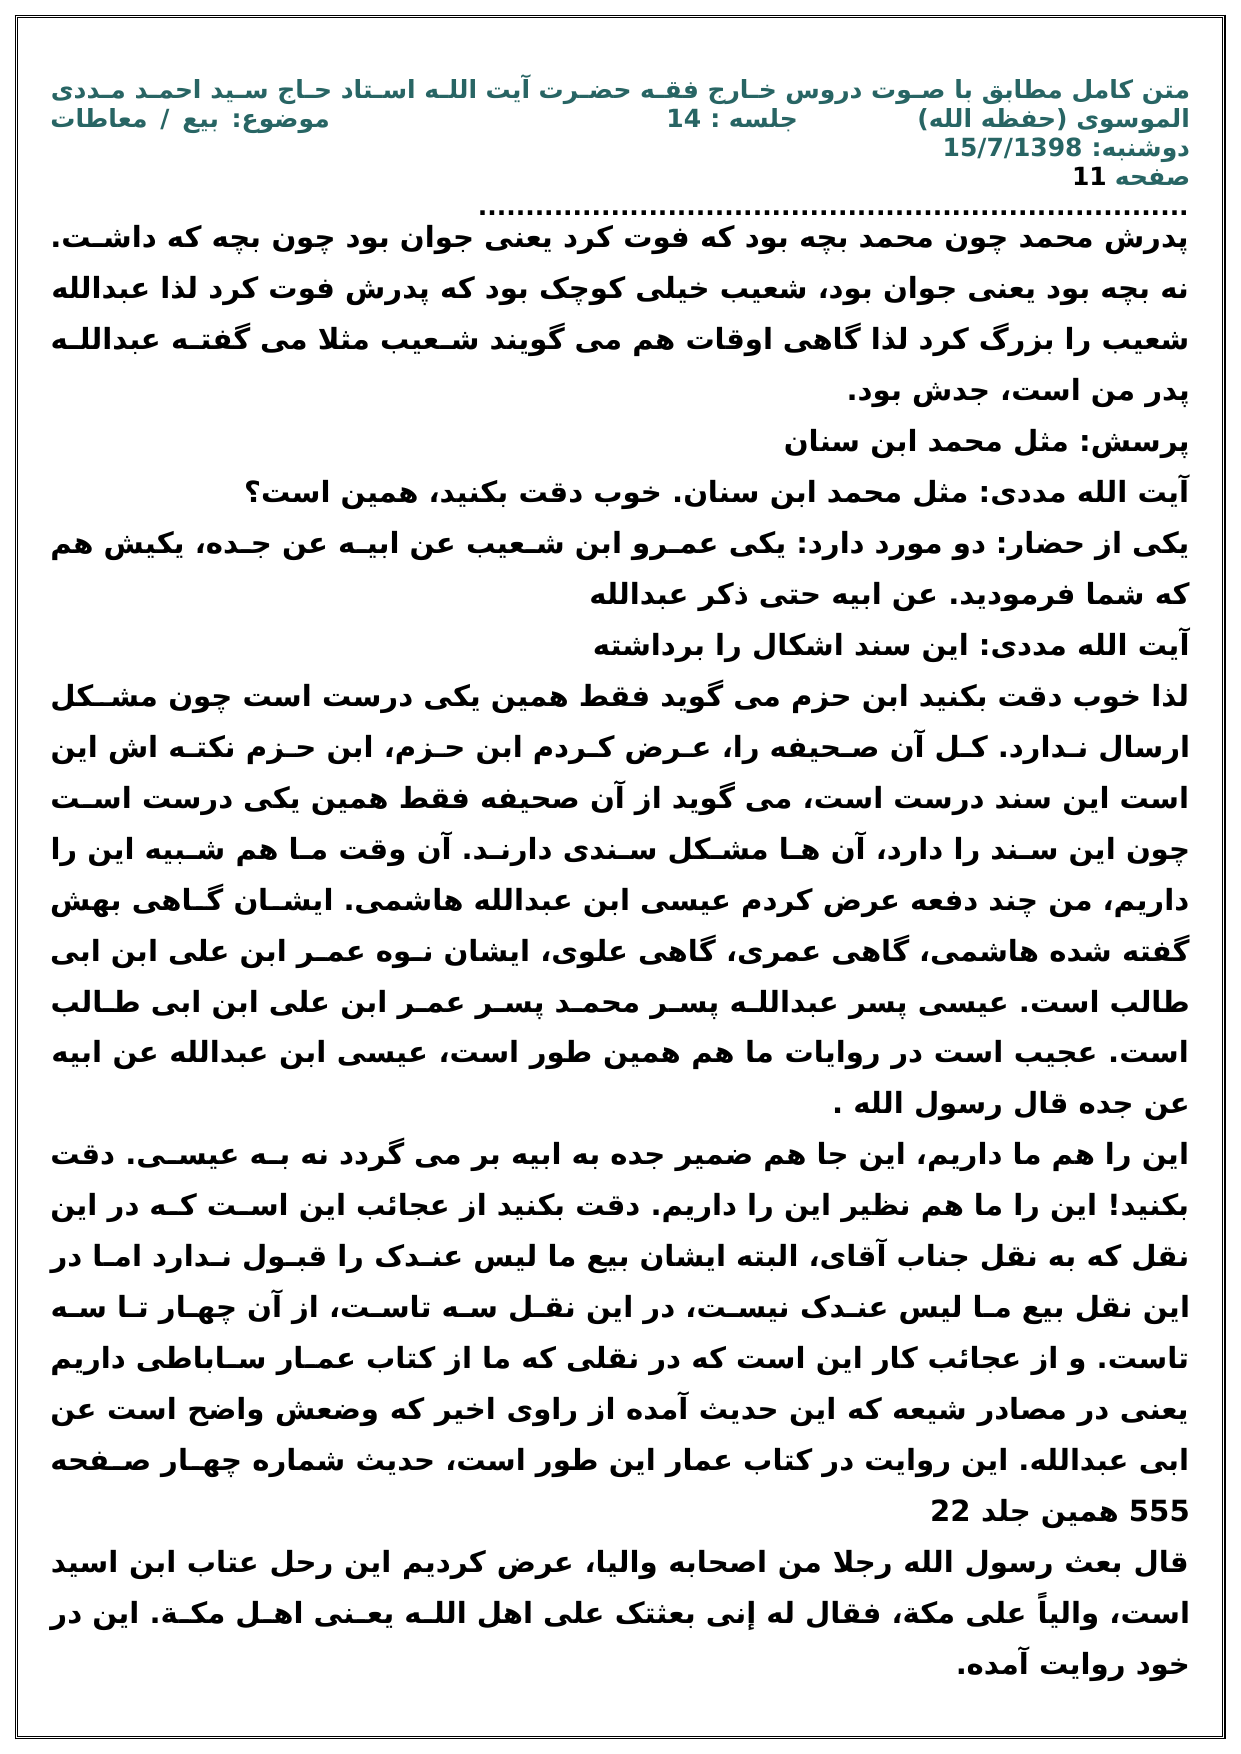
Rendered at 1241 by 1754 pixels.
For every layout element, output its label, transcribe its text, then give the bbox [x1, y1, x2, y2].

text این را هم ما داریم، این جا هم ضمیر جده به ابیه بر می گردد نه به عیسی. دقت بکنید! این را ما هم نظیر این را داریم. دقت بکنید از عجائب این است که در این نقل که به نقل جناب آقای، البته ایشان بیع ما لیس عندک را قبول ندارد اما در این نقل بیع ما لیس عندک نیست، در این نقل سه تاست، از آن چهار تا سه تاست. و از عجائب کار این است که در نقلی که ما از کتاب عمار ساباطی داریم یعنی در مصادر شیعه که این حدیث آمده از راوی اخیر که وضعش واضح است عن ابی عبدالله. این روایت در کتاب عمار این طور است، حدیث شماره چهار صفحه 555 همین جلد 22 [50, 1138, 1190, 1528]
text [50, 221, 1190, 408]
text یکی از حضار: دو مورد دارد: یکی عمرو ابن شعیب عن ابیه عن جده، یکیش هم که شما فرمودید. عن ابیه حتی ذکر عبدالله [50, 526, 1190, 611]
text آیت الله مددی: مثل محمد ابن سنان. خوب دقت بکنید، همین است؟ [50, 476, 1190, 509]
text آیت الله مددی: این سند اشکال را برداشته [50, 628, 1190, 662]
text قال بعث رسول الله رجلا من اصحابه والیا، عرض کردیم این رحل عتاب ابن اسید است، والیاً علی مکة، فقال له إنی بعثتک علی اهل الله یعنی اهل مکة. این در خود روایت آمده. [50, 1545, 1190, 1681]
text لذا خوب دقت بکنید ابن حزم می گوید فقط همین یکی درست است چون مشکل ارسال ندارد. کل آن صحیفه را، عرض کردم ابن حزم، ابن حزم نکته اش این است این سند درست است، می گوید از آن صحیفه فقط همین یکی درست است چون این سند را دارد، آن ها مشکل سندی دارند. آن وقت ما هم شبیه این را داریم، من چند دفعه عرض کردم عیسی ابن عبدالله هاشمی. ایشان گاهی بهش گفته شده هاشمی، گاهی عمری، گاهی علوی، ایشان نوه عمر ابن علی ابن ابی طالب است. عیسی پسر عبدالله پسر محمد پسر عمر ابن علی ابن ابی طالب است. عجیب است در روایات ما هم همین طور است، عیسی ابن عبدالله عن ابیه عن جده قال رسول الله . [50, 679, 1190, 1121]
text پرسش: مثل محمد ابن سنان [50, 424, 1190, 458]
